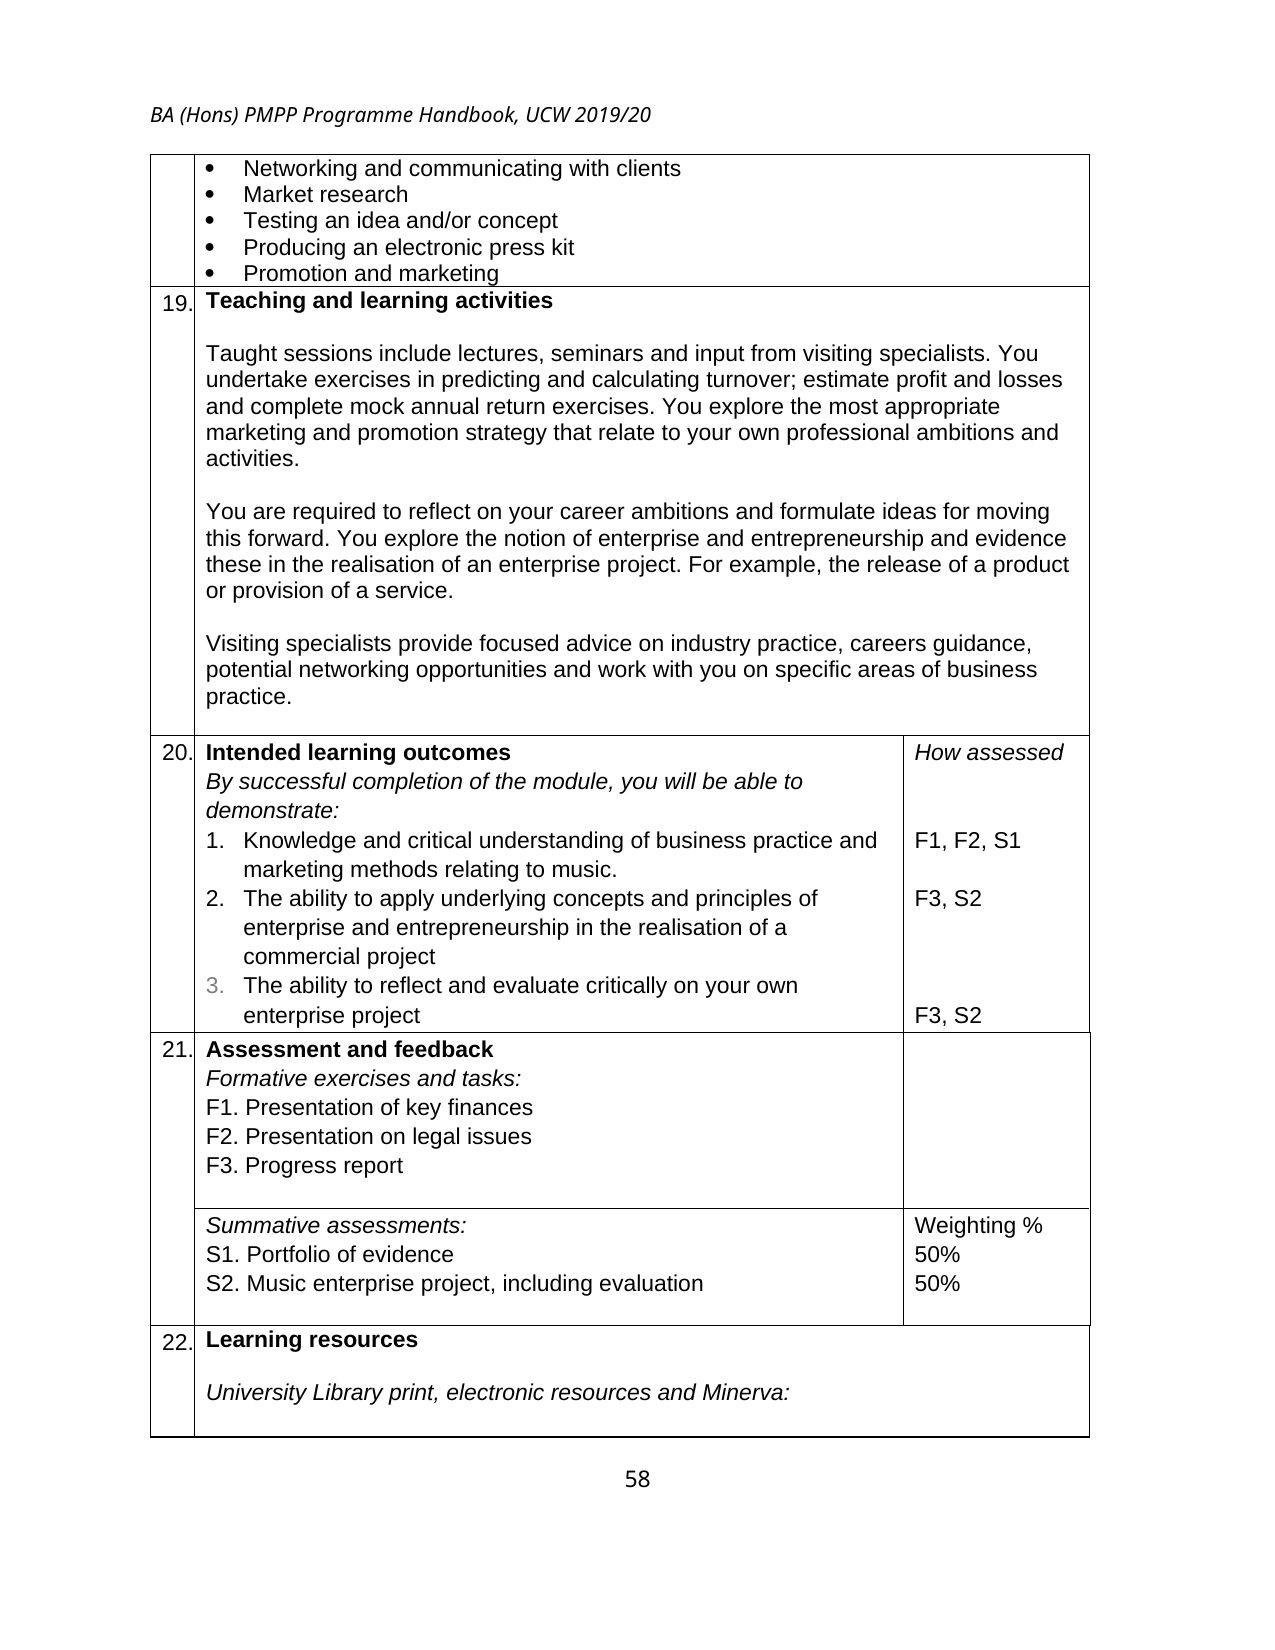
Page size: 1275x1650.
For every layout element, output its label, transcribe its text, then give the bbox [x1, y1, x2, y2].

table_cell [195, 155, 1089, 286]
table_cell [151, 155, 194, 286]
table_cell Weighting % 50% 50% [904, 1208, 1090, 1325]
table_cell [151, 1033, 194, 1325]
table_cell Assessment and feedback Formative exercises and tasks: F1. Presentation of key finances F2. Presentation on legal issues F3. Progress report [195, 1033, 903, 1208]
table_cell [151, 1326, 194, 1436]
table_cell [904, 1033, 1090, 1208]
table_cell [151, 287, 194, 735]
table_cell Summative assessments: S1. Portfolio of evidence S2. Music enterprise project, including evaluation [195, 1209, 903, 1325]
table_cell How assessed F1, F2, S1 F3, S2 F3, S2 [904, 736, 1089, 1032]
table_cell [195, 1326, 1089, 1436]
table_cell [151, 736, 194, 1032]
table_cell Intended learning outcomes By successful completion of the module, you will be able to demonstrate: Knowledge and critical understanding of business practice and marketing methods relating to music. The ability to apply underlying concepts and principles of enterprise and entrepreneurship in the realisation of a commercial project The ability to reflect and evaluate critically on your own enterprise project [195, 736, 903, 1032]
table_cell Teaching and learning activities Taught sessions include lectures, seminars and input from visiting specialists. You undertake exercises in predicting and calculating turnover; estimate profit and losses and complete mock annual return exercises. You explore the most appropriate marketing and promotion strategy that relate to your own professional ambitions and activities. You are required to reflect on your career ambitions and formulate ideas for moving this forward. You explore the notion of enterprise and entrepreneurship and evidence these in the realisation of an enterprise project. For example, the release of a product or provision of a service. Visiting specialists provide focused advice on industry practice, careers guidance, potential networking opportunities and work with you on specific areas of business practice. [195, 287, 1089, 735]
